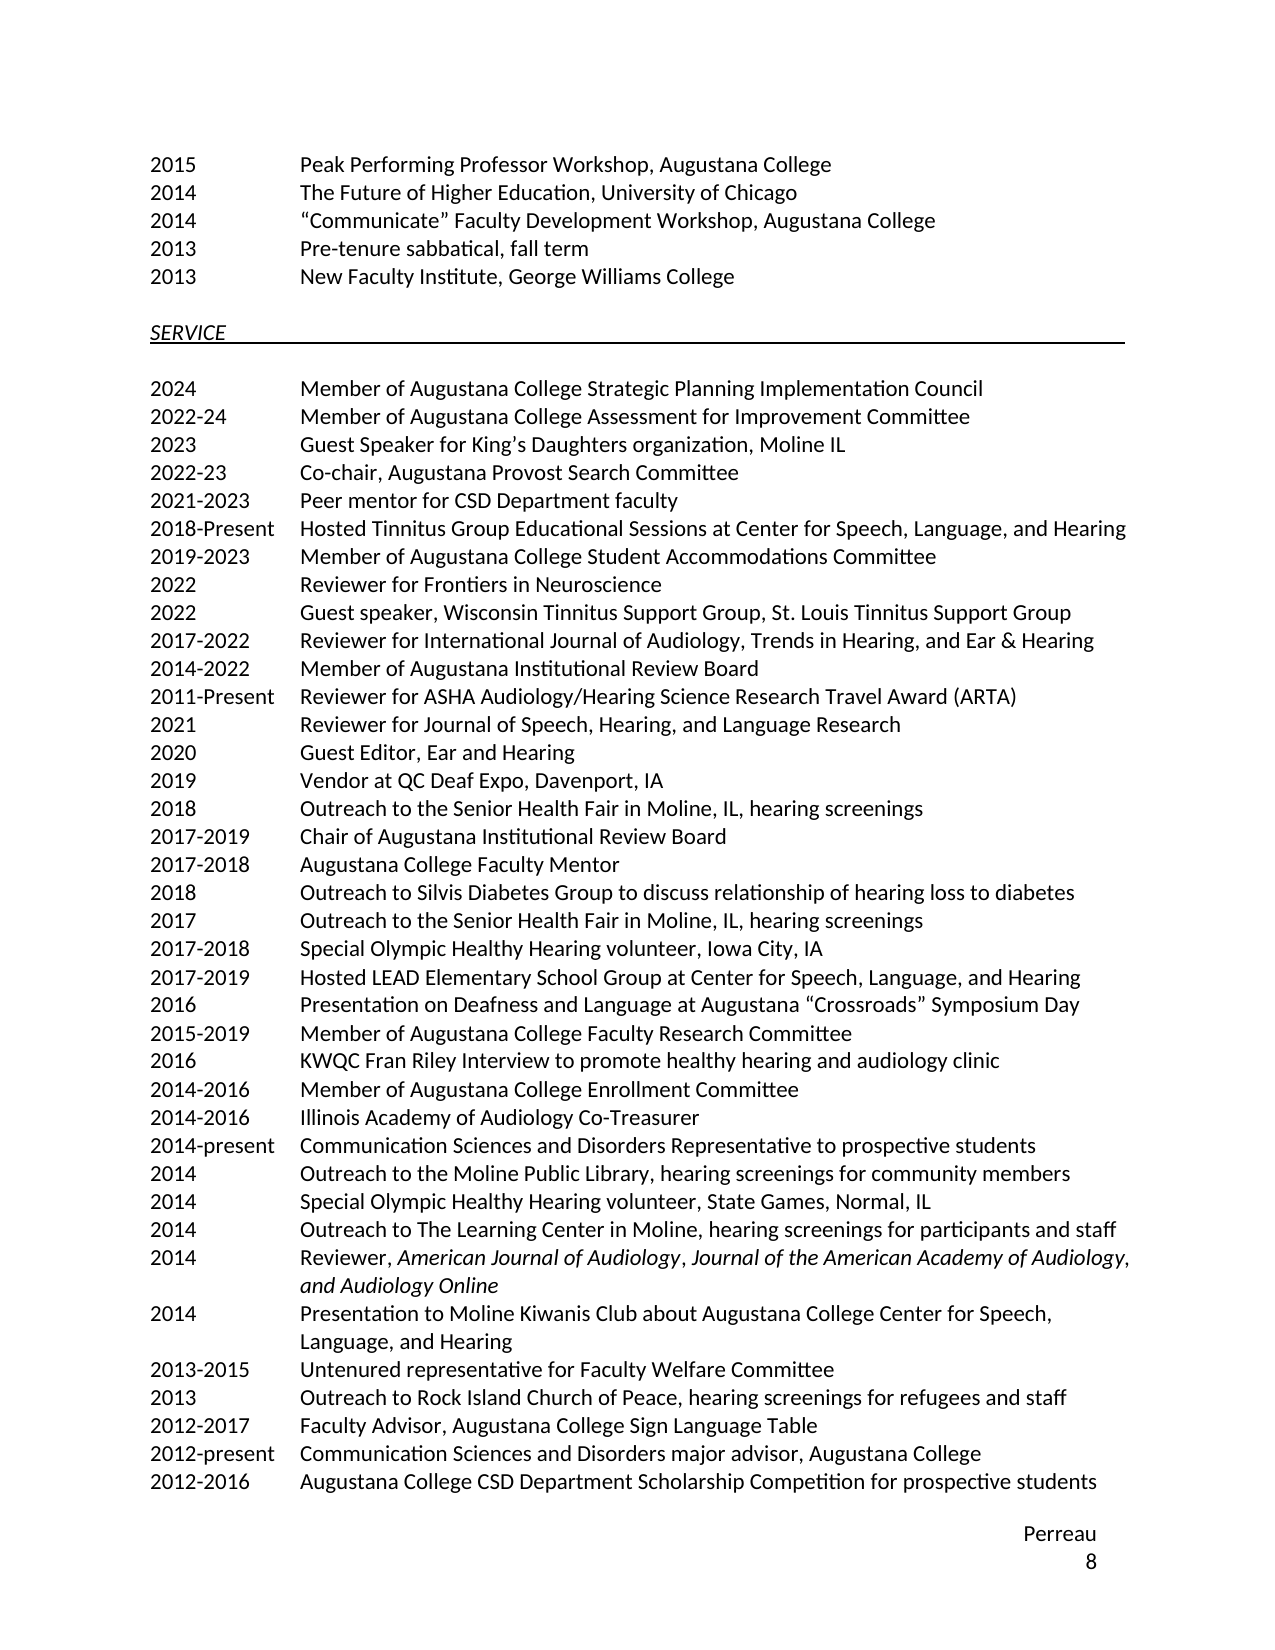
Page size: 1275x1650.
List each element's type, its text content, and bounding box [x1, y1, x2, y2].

text SERVICE [150, 318, 1134, 346]
text 2018 Outreach to the Senior Health Fair in Moline, IL, hearing screenings [150, 794, 1134, 822]
text 2013-2015 Untenured representative for Faculty Welfare Committee [150, 1355, 1134, 1383]
text 2012-present Communication Sciences and Disorders major advisor, Augustana College [150, 1439, 1134, 1467]
text 2022 Guest speaker, Wisconsin Tinnitus Support Group, St. Louis Tinnitus Support Group [150, 598, 1134, 626]
text 2014 Special Olympic Healthy Hearing volunteer, State Games, Normal, IL [150, 1187, 1134, 1215]
text 2014 Outreach to the Moline Public Library, hearing screenings for community members [150, 1159, 1134, 1187]
text 2014 The Future of Higher Education, University of Chicago [150, 178, 1134, 206]
text 2019-2023 Member of Augustana College Student Accommodations Committee [150, 542, 1134, 570]
text 2017-2022 Reviewer for International Journal of Audiology, Trends in Hearing, and Ear & Hearing [150, 626, 1134, 654]
text 2014 Presentation to Moline Kiwanis Club about Augustana College Center for Speech, Language, and Hearing [150, 1299, 1134, 1355]
text 2017-2019 Hosted LEAD Elementary School Group at Center for Speech, Language, and Hearing [150, 963, 1134, 991]
text 2022-23 Co-chair, Augustana Provost Search Committee [150, 458, 1134, 486]
text 2018 Outreach to Silvis Diabetes Group to discuss relationship of hearing loss to diabetes [150, 878, 1134, 907]
text 2014 “Communicate” Faculty Development Workshop, Augustana College [150, 206, 1134, 234]
text 2022 Reviewer for Frontiers in Neuroscience [150, 570, 1134, 598]
text 2013 Outreach to Rock Island Church of Peace, hearing screenings for refugees and staff [150, 1383, 1134, 1411]
text 2014-2016 Member of Augustana College Enrollment Committee [150, 1075, 1134, 1103]
text 2014-2016 Illinois Academy of Audiology Co-Treasurer [150, 1103, 1134, 1131]
text 2015 Peak Performing Professor Workshop, Augustana College [150, 150, 1134, 178]
text 2012-2016 Augustana College CSD Department Scholarship Competition for prospective students [150, 1467, 1134, 1495]
text 2018-Present Hosted Tinnitus Group Educational Sessions at Center for Speech, Language, and Hearing [150, 514, 1134, 542]
text 2020 Guest Editor, Ear and Hearing [150, 738, 1134, 766]
text 2019 Vendor at QC Deaf Expo, Davenport, IA [150, 766, 1134, 794]
text 2017-2019 Chair of Augustana Institutional Review Board [150, 822, 1134, 851]
text 2014-present Communication Sciences and Disorders Representative to prospective students [150, 1131, 1134, 1159]
text 2021-2023 Peer mentor for CSD Department faculty [150, 486, 1134, 514]
text 2016 KWQC Fran Riley Interview to promote healthy hearing and audiology clinic [150, 1047, 1134, 1075]
text 2014 Outreach to The Learning Center in Moline, hearing screenings for participants and staff [150, 1215, 1134, 1243]
text 2016 Presentation on Deafness and Language at Augustana “Crossroads” Symposium Day [150, 991, 1134, 1019]
text 2017 Outreach to the Senior Health Fair in Moline, IL, hearing screenings [150, 907, 1134, 934]
text 2011-Present Reviewer for ASHA Audiology/Hearing Science Research Travel Award (ARTA) [150, 682, 1134, 710]
text 2017-2018 Augustana College Faculty Mentor [150, 851, 1134, 878]
text 2014 Reviewer, American Journal of Audiology, Journal of the American Academy of Audiology, and Audiology Online [150, 1243, 1134, 1299]
text 2013 New Faculty Institute, George Williams College [150, 262, 1134, 290]
text 2012-2017 Faculty Advisor, Augustana College Sign Language Table [150, 1411, 1134, 1439]
text 2013 Pre-tenure sabbatical, fall term [150, 234, 1134, 262]
text 2017-2018 Special Olympic Healthy Hearing volunteer, Iowa City, IA [150, 934, 1134, 963]
text 2015-2019 Member of Augustana College Faculty Research Committee [150, 1019, 1134, 1047]
text 2021 Reviewer for Journal of Speech, Hearing, and Language Research [150, 710, 1134, 738]
text 2023 Guest Speaker for King’s Daughters organization, Moline IL [150, 430, 1134, 458]
text 2014-2022 Member of Augustana Institutional Review Board [150, 654, 1134, 682]
text 2024 Member of Augustana College Strategic Planning Implementation Council [150, 374, 1134, 402]
text 2022-24 Member of Augustana College Assessment for Improvement Committee [150, 402, 1134, 430]
